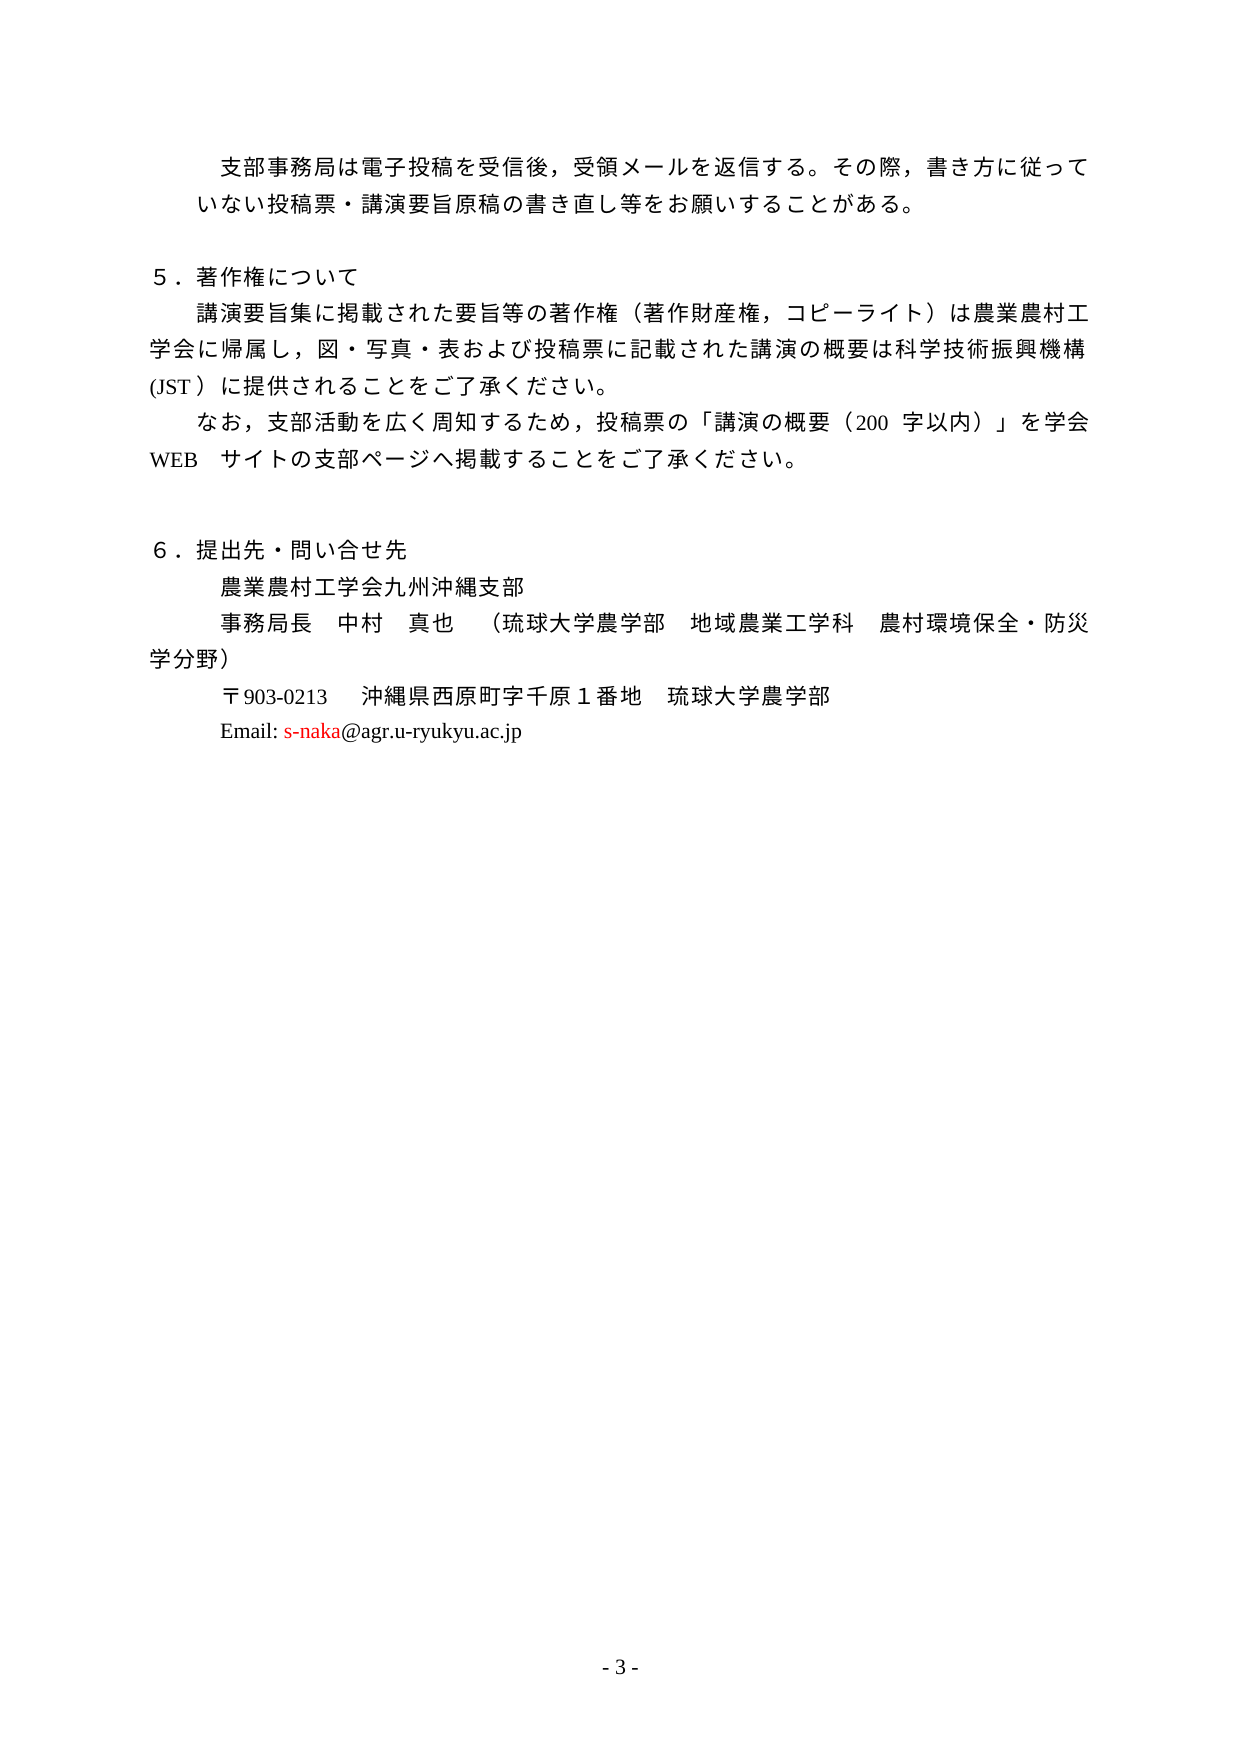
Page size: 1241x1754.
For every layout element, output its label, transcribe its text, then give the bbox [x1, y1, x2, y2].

text 農業農村工学会九州沖縄支部 [149, 567, 1091, 603]
text 講演要旨集に掲載された要旨等の著作権（著作財産権，コピーライト）は農業農村工学会に帰属し，図・写真・表および投稿票に記載された講演の概要は科学技術振興機構(JST）に提供されることをご了承ください。 [149, 294, 1091, 403]
text 事務局長 中村 真也 （琉球大学農学部 地域農業工学科 農村環境保全・防災学分野） [149, 603, 1091, 676]
text Email: s-naka@agr.u-ryukyu.ac.jp [149, 713, 1091, 749]
text 〒903-0213 沖縄県西原町字千原１番地 琉球大学農学部 [149, 676, 1091, 713]
text 支部事務局は電子投稿を受信後，受領メールを返信する。その際，書き方に従っていない投稿票・講演要旨原稿の書き直し等をお願いすることがある。 [179, 148, 1091, 221]
text なお，支部活動を広く周知するため，投稿票の「講演の概要（200字以内）」を学会WEBサイトの支部ページへ掲載することをご了承ください。 [149, 403, 1091, 476]
text ６．提出先・問い合せ先 [149, 531, 1091, 567]
text ５．著作権について [149, 257, 1091, 294]
